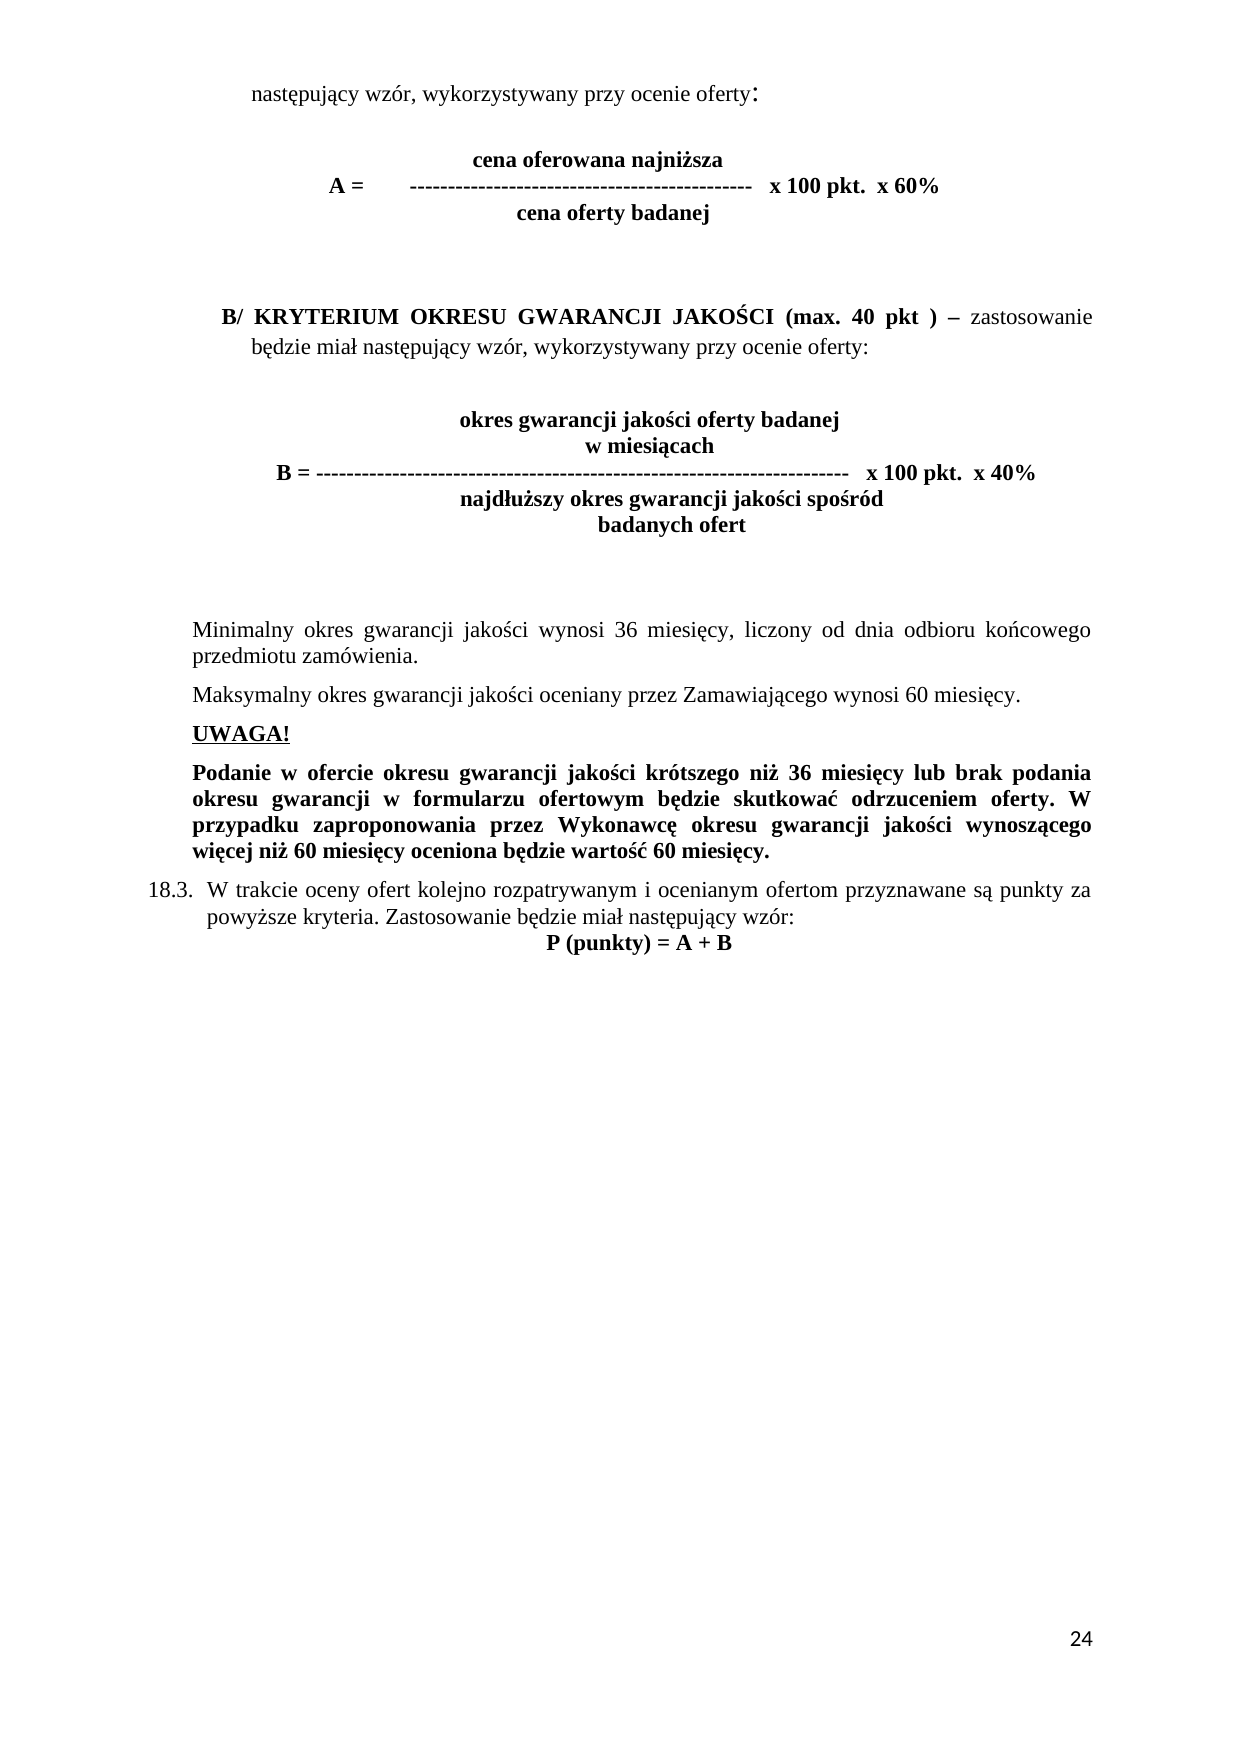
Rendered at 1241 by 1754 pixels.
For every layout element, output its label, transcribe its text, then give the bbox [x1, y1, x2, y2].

text A = --------------------------------------------- x 100 pkt. x 60% [177, 173, 1093, 199]
list W trakcie oceny ofert kolejno rozpatrywanym i ocenianym ofertom przyznawane są punkty za powyższe kryteria. Zastosowanie będzie miał następujący wzór: [148, 876, 1093, 929]
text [221, 74, 1093, 107]
text cena oferty badanej [251, 199, 1093, 225]
text Maksymalny okres gwarancji jakości oceniany przez Zamawiającego wynosi 60 miesięcy. [192, 681, 1093, 707]
text cena oferowana najniższa [472, 146, 1093, 173]
text najdłuższy okres gwarancji jakości spośród [251, 485, 1093, 512]
text P (punkty) = A + B [185, 929, 1093, 956]
text B/ KRYTERIUM OKRESU GWARANCJI JAKOŚCI (max. 40 pkt ) – zastosowanie będzie miał następujący wzór, wykorzystywany przy ocenie oferty: [221, 303, 1093, 359]
text B = ---------------------------------------------------------------------- x 100 pkt. x 40% [221, 459, 1093, 485]
text okres gwarancji jakości oferty badanej [207, 406, 1093, 432]
text Minimalny okres gwarancji jakości wynosi 36 miesięcy, liczony od dnia odbioru końcowego przedmiotu zamówienia. [192, 616, 1093, 668]
text w miesiącach [207, 432, 1093, 459]
text Podanie w ofercie okresu gwarancji jakości krótszego niż 36 miesięcy lub brak podania okresu gwarancji w formularzu ofertowym będzie skutkować odrzuceniem oferty. W przypadku zaproponowania przez Wykonawcę okresu gwarancji jakości wynoszącego więcej niż 60 miesięcy oceniona będzie wartość 60 miesięcy. [192, 758, 1093, 864]
text UWAGA! [192, 720, 1093, 746]
text badanych ofert [251, 512, 1093, 538]
